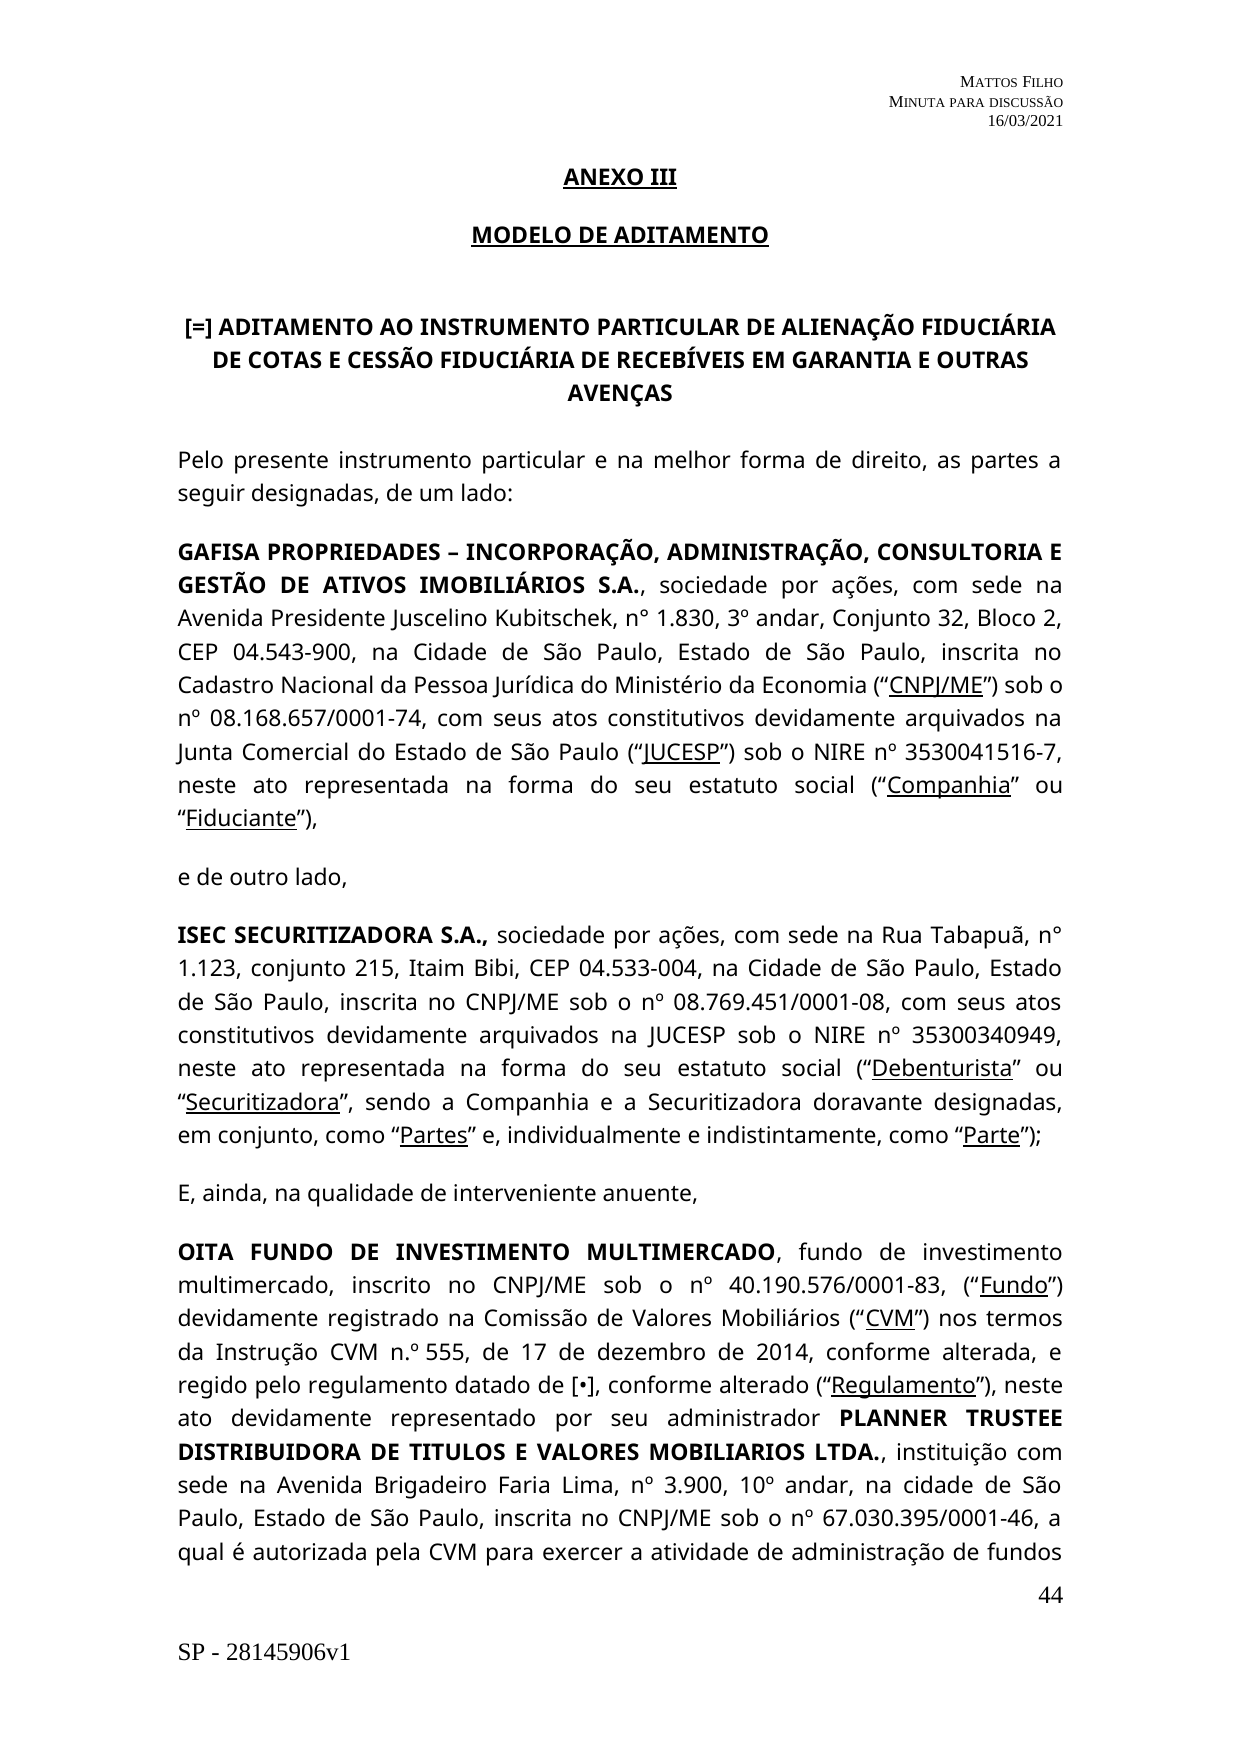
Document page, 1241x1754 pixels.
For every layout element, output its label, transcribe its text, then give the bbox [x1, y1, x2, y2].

text [=] ADITAMENTO AO INSTRUMENTO PARTICULAR DE ALIENAÇÃO FIDUCIÁRIA DE COTAS E CESSÃO FIDUCIÁRIA DE RECEBÍVEIS EM GARANTIA E OUTRAS AVENÇAS [177, 308, 1063, 408]
subtitle MODELO DE ADITAMENTO [177, 217, 1063, 250]
subtitle ANEXO III [177, 158, 1063, 192]
text E, ainda, na qualidade de interveniente anuente, [177, 1175, 1063, 1208]
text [177, 1233, 1063, 1567]
text ISEC SECURITIZADORA S.A., sociedade por ações, com sede na Rua Tabapuã, n° 1.123, conjunto 215, Itaim Bibi, CEP 04.533-004, na Cidade de São Paulo, Estado de São Paulo, inscrita no CNPJ/ME sob o nº 08.769.451/0001-08, com seus atos constitutivos devidamente arquivados na JUCESP sob o NIRE nº 35300340949, neste ato representada na forma do seu estatuto social (“Debenturista” ou “Securitizadora”, sendo a Companhia e a Securitizadora doravante designadas, em conjunto, como “Partes” e, individualmente e indistintamente, como “Parte”); [177, 917, 1063, 1150]
text Pelo presente instrumento particular e na melhor forma de direito, as partes a seguir designadas, de um lado: [177, 442, 1063, 508]
text e de outro lado, [177, 858, 1063, 892]
text GAFISA PROPRIEDADES – INCORPORAÇÃO, ADMINISTRAÇÃO, CONSULTORIA E GESTÃO DE ATIVOS IMOBILIÁRIOS S.A., sociedade por ações, com sede na Avenida Presidente Juscelino Kubitschek, n° 1.830, 3º andar, Conjunto 32, Bloco 2, CEP 04.543-900, na Cidade de São Paulo, Estado de São Paulo, inscrita no Cadastro Nacional da Pessoa Jurídica do Ministério da Economia (“CNPJ/ME”) sob o nº 08.168.657/0001-74, com seus atos constitutivos devidamente arquivados na Junta Comercial do Estado de São Paulo (“JUCESP”) sob o NIRE nº 3530041516-7, neste ato representada na forma do seu estatuto social (“Companhia” ou “Fiduciante”), [177, 533, 1063, 833]
